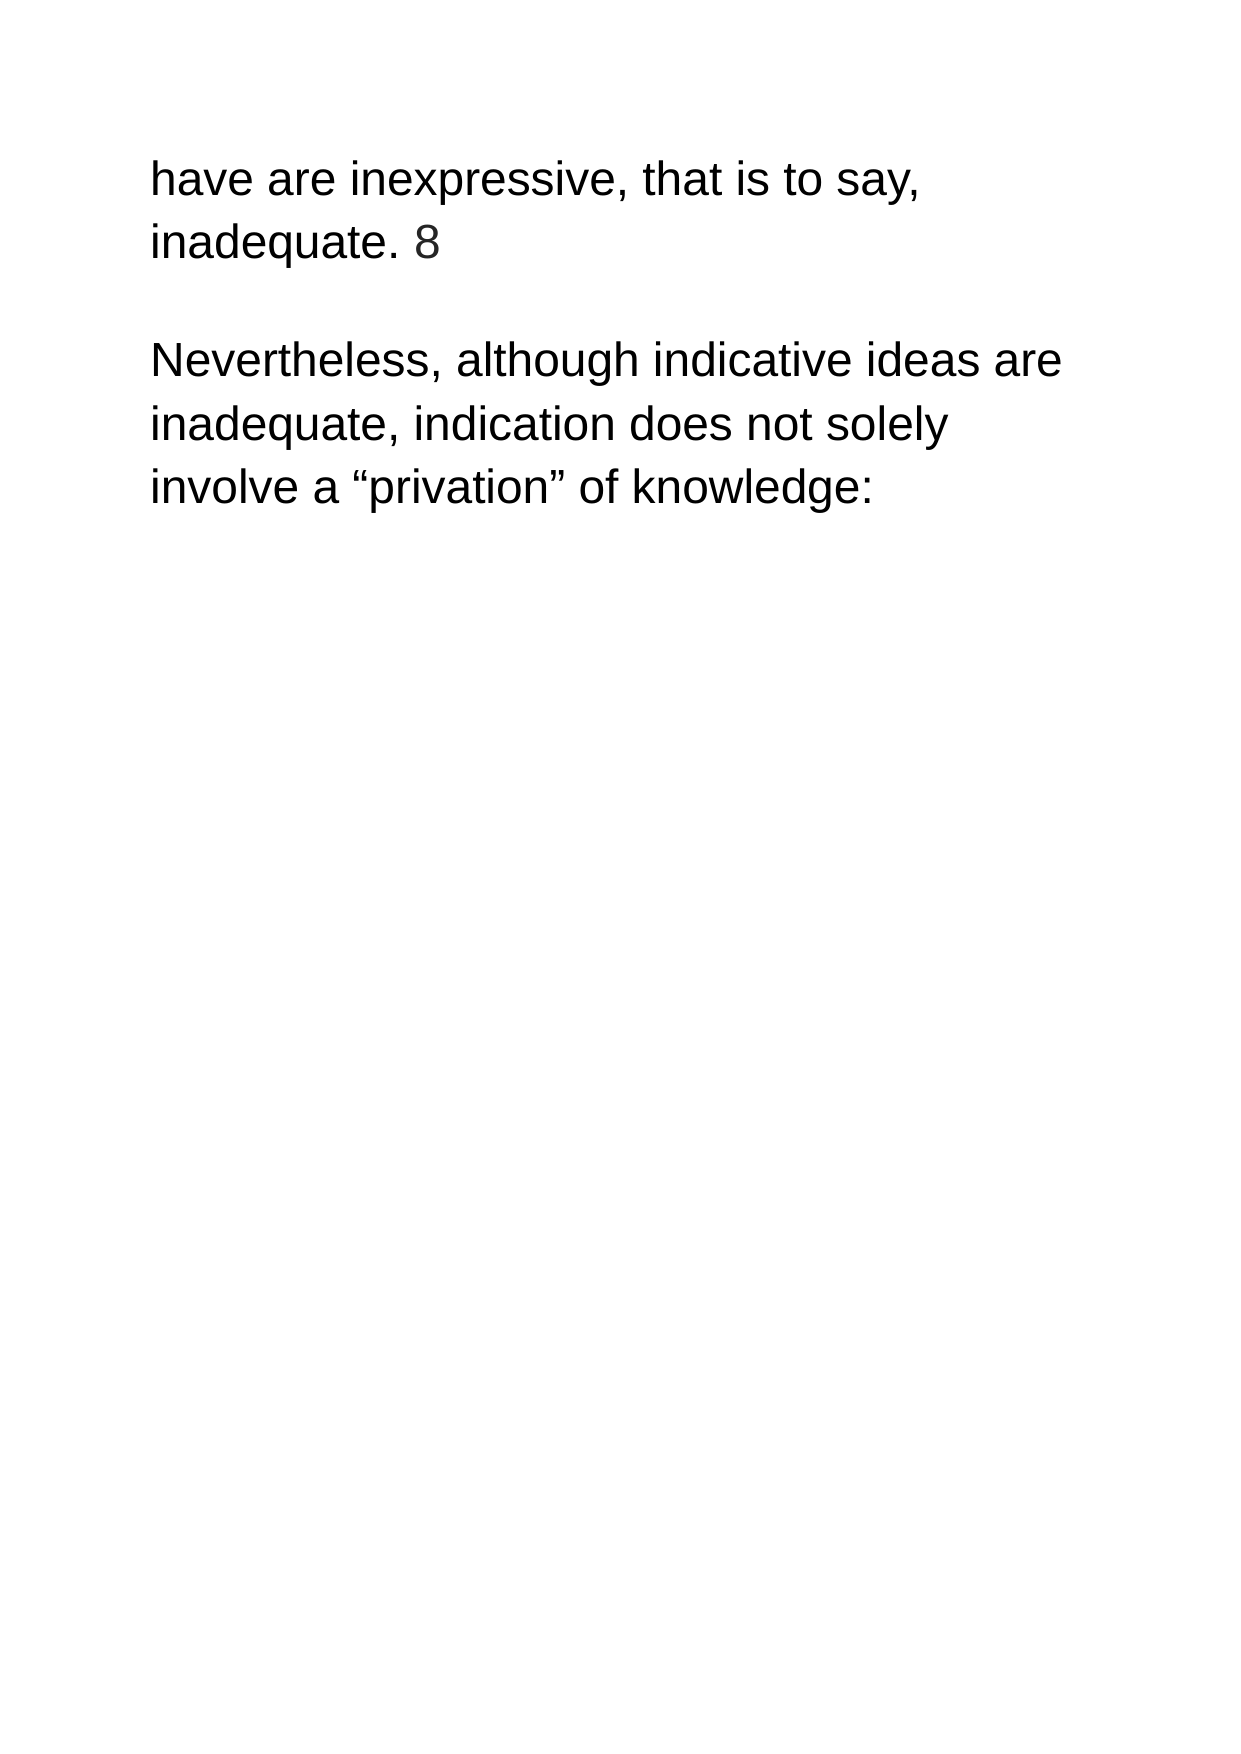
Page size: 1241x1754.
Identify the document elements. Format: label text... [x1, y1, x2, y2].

text Nevertheless, although indicative ideas are inadequate, indication does not solely involve a “privation” of knowledge: [150, 332, 1090, 513]
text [150, 150, 1090, 268]
